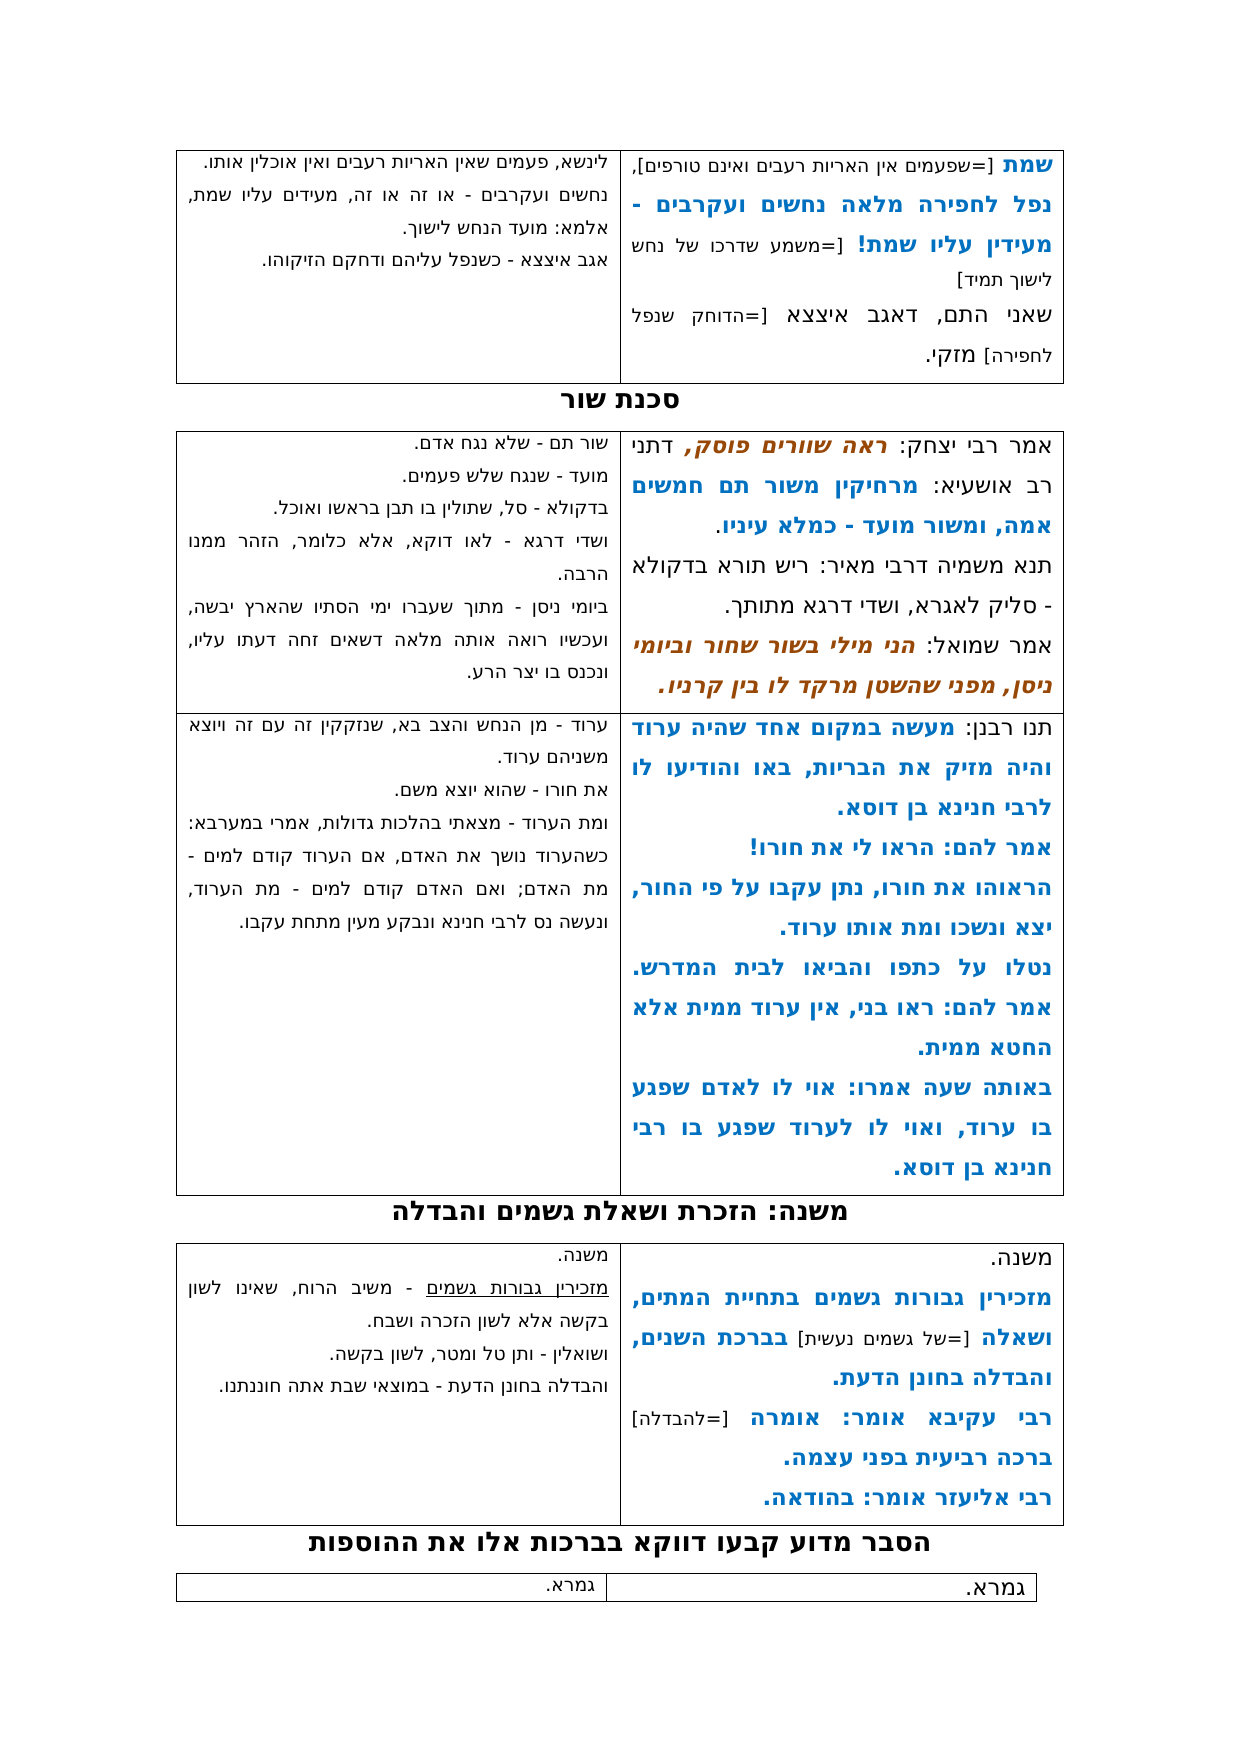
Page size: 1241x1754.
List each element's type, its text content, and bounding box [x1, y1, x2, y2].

table_cell ערוד - מן הנחש והצב בא, שנזקקין זה עם זה ויוצא משניהם ערוד. את חורו - שהוא יוצא משם. ומת הערוד - מצאתי בהלכות גדולות, אמרי במערבא: כשהערוד נושך את האדם, אם הערוד קודם למים - מת האדם; ואם האדם קודם למים - מת הערוד, ונעשה נס לרבי חנינא ונבקע מעין מתחת עקבו. [177, 714, 620, 1195]
table_header שור תם - שלא נגח אדם. מועד - שנגח שלש פעמים. בדקולא - סל, שתולין בו תבן בראשו ואוכל. ושדי דרגא - לאו דוקא, אלא כלומר, הזהר ממנו הרבה. ביומי ניסן - מתוך שעברו ימי הסתיו שהארץ יבשה, ועכשיו רואה אותה מלאה דשאים זחה דעתו עליו, ונכנס בו יצר הרע. [177, 432, 620, 713]
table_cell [177, 151, 620, 382]
subtitle הסבר מדוע קבעו דווקא בברכות אלו את ההוספות [187, 1526, 1053, 1558]
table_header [607, 1574, 1036, 1601]
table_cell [621, 151, 1063, 382]
table_cell תנו רבנן: מעשה במקום אחד שהיה ערוד והיה מזיק את הבריות, באו והודיעו לו לרבי חנינא בן דוסא. אמר להם: הראו לי את חורו! הראוהו את חורו, נתן עקבו על פי החור, יצא ונשכו ומת אותו ערוד. נטלו על כתפו והביאו לבית המדרש. אמר להם: ראו בני, אין ערוד ממית אלא החטא ממית. באותה שעה אמרו: אוי לו לאדם שפגע בו ערוד, ואוי לו לערוד שפגע בו רבי חנינא בן דוסא. [621, 714, 1063, 1195]
table_header משנה. מזכירין גבורות גשמים בתחיית המתים, ושאלה [=של גשמים נעשית] בברכת השנים, והבדלה בחונן הדעת. רבי עקיבא אומר: אומרה [=להבדלה] ברכה רביעית בפני עצמה. רבי אליעזר אומר: בהודאה. [621, 1244, 1063, 1525]
table_header גמרא. [177, 1574, 606, 1601]
subtitle סכנת שור [187, 384, 1053, 415]
subtitle משנה: הזכרת ושאלת גשמים והבדלה [187, 1196, 1053, 1227]
table_header אמר רבי יצחק: ראה שוורים פוסק, דתני רב אושעיא: מרחיקין משור תם חמשים אמה, ומשור מועד - כמלא עיניו. תנא משמיה דרבי מאיר: ריש תורא בדקולא - סליק לאגרא, ושדי דרגא מתותך. אמר שמואל: הני מילי בשור שחור וביומי ניסן, מפני שהשטן מרקד לו בין קרניו. [621, 432, 1063, 713]
table_header משנה. מזכירין גבורות גשמים - משיב הרוח, שאינו לשון בקשה אלא לשון הזכרה ושבח. ושואלין - ותן טל ומטר, לשון בקשה. והבדלה בחונן הדעת - במוצאי שבת אתה חוננתנו. [177, 1244, 620, 1525]
